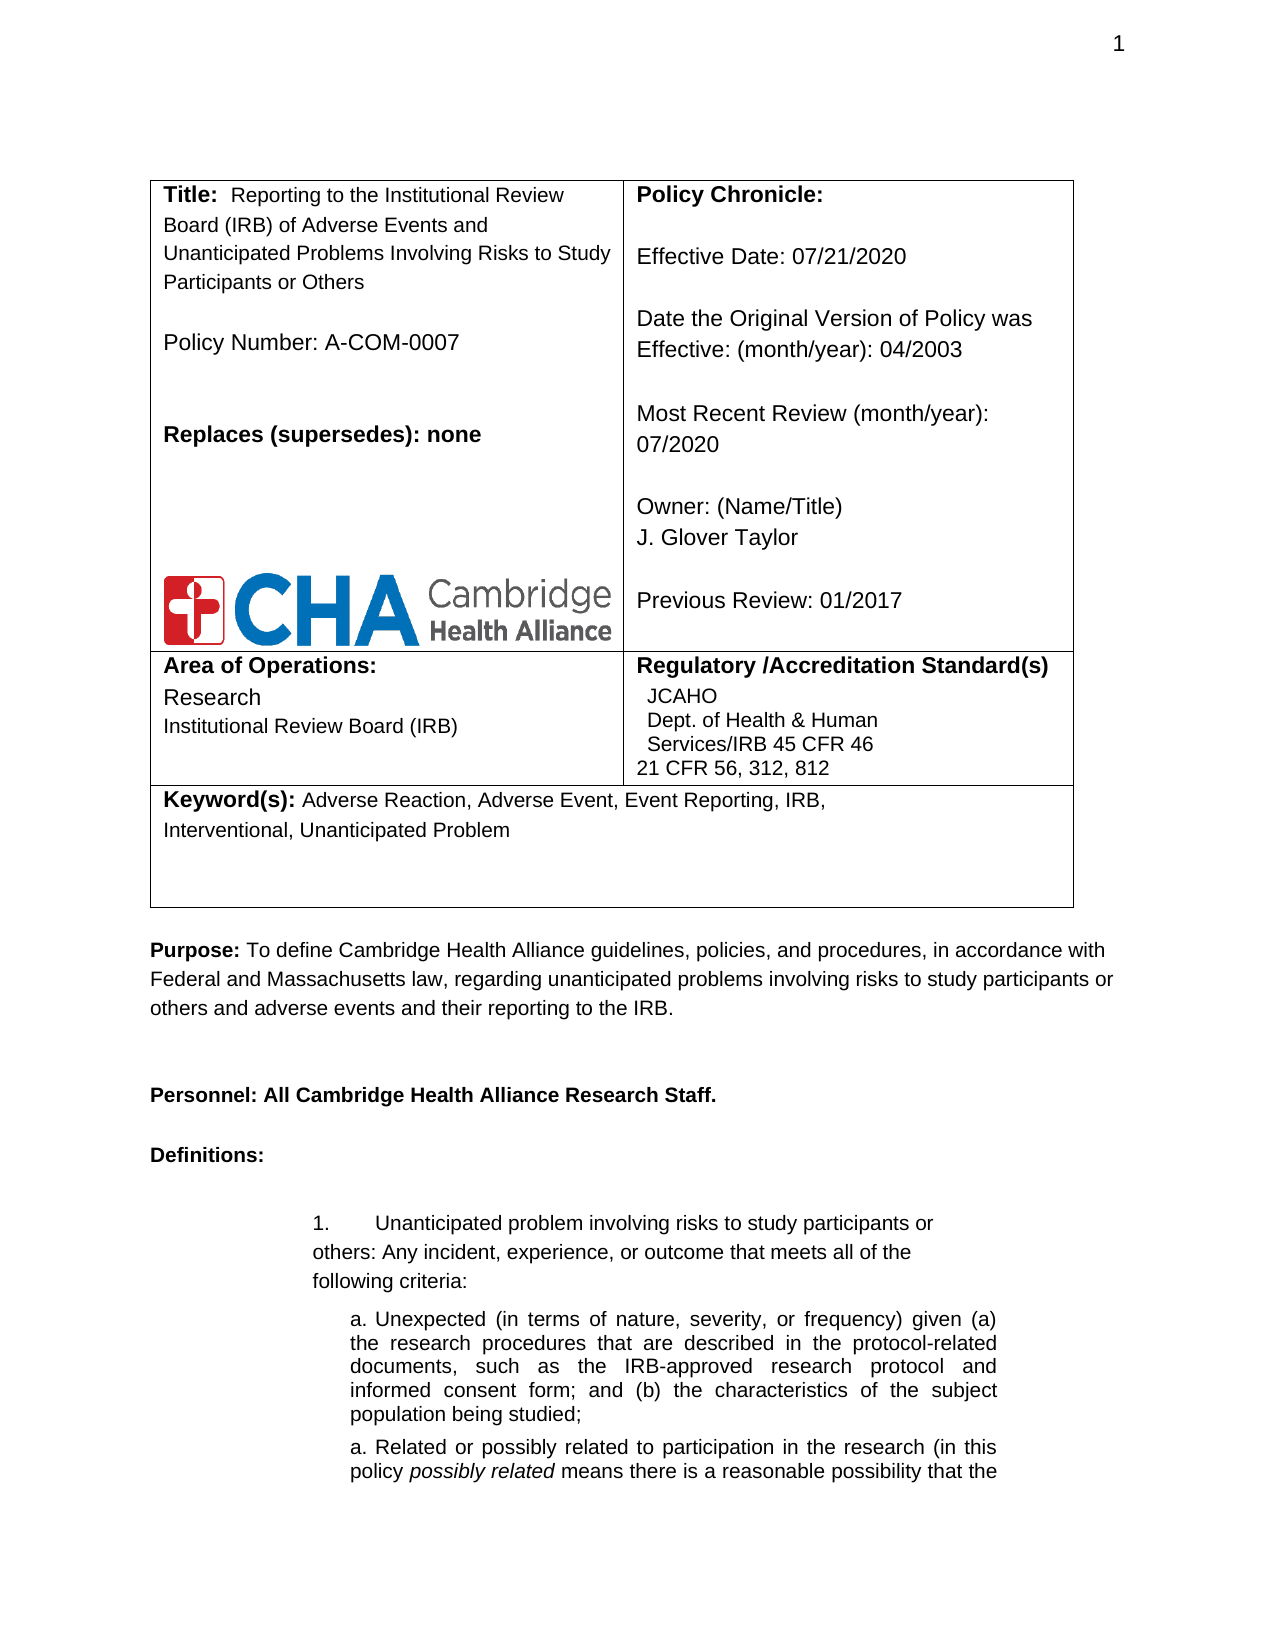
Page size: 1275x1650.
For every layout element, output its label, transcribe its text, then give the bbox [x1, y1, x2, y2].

table_header Title: Reporting to the Institutional Review Board (IRB) of Adverse Events and Unanticipated Problems Involving Risks to Study Participants or Others Policy Number: A-COM-0007 Replaces (supersedes): none [151, 181, 623, 651]
text 1. Unanticipated problem involving risks to study participants or others: Any incident, experience, or outcome that meets all of the following criteria: [312, 1211, 998, 1293]
picture [163, 573, 612, 646]
table_cell Keyword(s): Adverse Reaction, Adverse Event, Event Reporting, IRB, Interventional, Unanticipated Problem [151, 786, 1073, 907]
table_cell Area of Operations: Research Institutional Review Board (IRB) [151, 652, 623, 785]
text Personnel: All Cambridge Health Alliance Research Staff. [150, 1083, 1125, 1107]
text Purpose: To define Cambridge Health Alliance guidelines, policies, and procedures, in accordance with Federal and Massachusetts law, regarding unanticipated problems involving risks to study participants or others and adverse events and their reporting to the IRB. [150, 938, 1125, 1019]
text a. Unexpected (in terms of nature, severity, or frequency) given (a) the research procedures that are described in the protocol-related documents, such as the IRB-approved research protocol and informed consent form; and (b) the characteristics of the subject population being studied; [350, 1308, 998, 1425]
text Definitions: [150, 1143, 1125, 1167]
table_header Policy Chronicle: Effective Date: 07/21/2020 Date the Original Version of Policy was Effective: (month/year): 04/2003 Most Recent Review (month/year): 07/2020 Owner: (Name/Title) J. Glover Taylor Previous Review: 01/2017 [624, 181, 1073, 651]
table_cell Regulatory /Accreditation Standard(s) JCAHO Dept. of Health & Human Services/IRB 45 CFR 46 21 CFR 56, 312, 812 [624, 652, 1073, 785]
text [350, 1436, 998, 1483]
